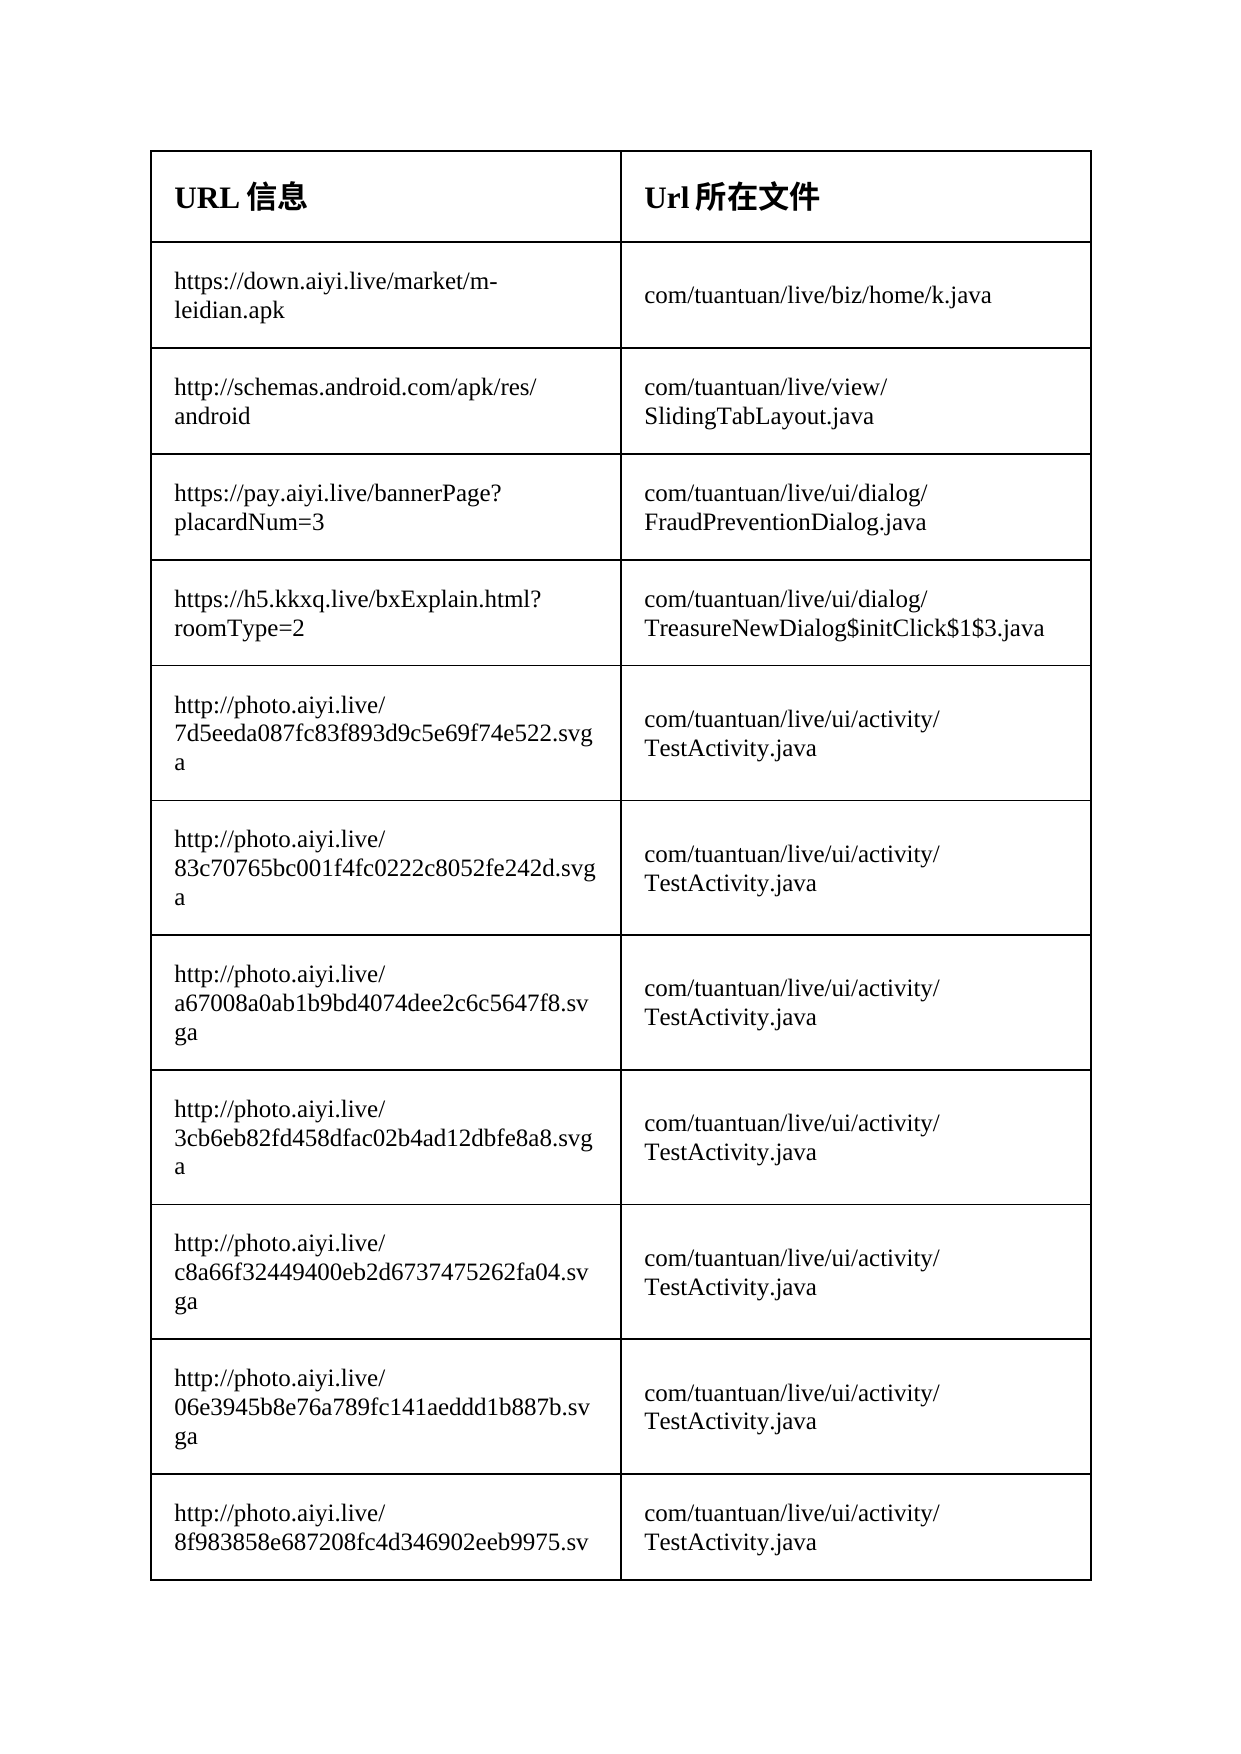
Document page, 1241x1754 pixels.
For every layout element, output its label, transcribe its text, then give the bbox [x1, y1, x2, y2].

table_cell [622, 1475, 1090, 1579]
table_header Url所在文件 [622, 152, 1090, 241]
table_cell http://photo.aiyi.live/7d5eeda087fc83f893d9c5e69f74e522.svga [152, 666, 620, 799]
table_cell com/tuantuan/live/ui/activity/TestActivity.java [622, 1071, 1090, 1203]
table_cell https://pay.aiyi.live/bannerPage?placardNum=3 [152, 455, 620, 559]
table_cell com/tuantuan/live/ui/activity/TestActivity.java [622, 666, 1090, 799]
table_cell https://h5.kkxq.live/bxExplain.html?roomType=2 [152, 561, 620, 665]
table_header URL信息 [152, 152, 620, 241]
table_cell com/tuantuan/live/ui/dialog/TreasureNewDialog$initClick$1$3.java [622, 561, 1090, 665]
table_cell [152, 1475, 620, 1579]
table_cell http://photo.aiyi.live/3cb6eb82fd458dfac02b4ad12dbfe8a8.svga [152, 1071, 620, 1203]
table_cell com/tuantuan/live/ui/activity/TestActivity.java [622, 1205, 1090, 1338]
table_cell com/tuantuan/live/ui/dialog/FraudPreventionDialog.java [622, 455, 1090, 559]
table_cell http://photo.aiyi.live/c8a66f32449400eb2d6737475262fa04.svga [152, 1205, 620, 1338]
table_cell http://photo.aiyi.live/06e3945b8e76a789fc141aeddd1b887b.svga [152, 1340, 620, 1473]
table_cell com/tuantuan/live/biz/home/k.java [622, 243, 1090, 347]
table_cell com/tuantuan/live/ui/activity/TestActivity.java [622, 936, 1090, 1069]
table_cell https://down.aiyi.live/market/m-leidian.apk [152, 243, 620, 347]
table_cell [622, 1340, 1090, 1473]
table_cell http://photo.aiyi.live/a67008a0ab1b9bd4074dee2c6c5647f8.svga [152, 936, 620, 1069]
table_cell http://schemas.android.com/apk/res/android [152, 349, 620, 453]
table_cell com/tuantuan/live/ui/activity/TestActivity.java [622, 801, 1090, 934]
table_cell com/tuantuan/live/view/SlidingTabLayout.java [622, 349, 1090, 453]
table_cell http://photo.aiyi.live/83c70765bc001f4fc0222c8052fe242d.svga [152, 801, 620, 934]
